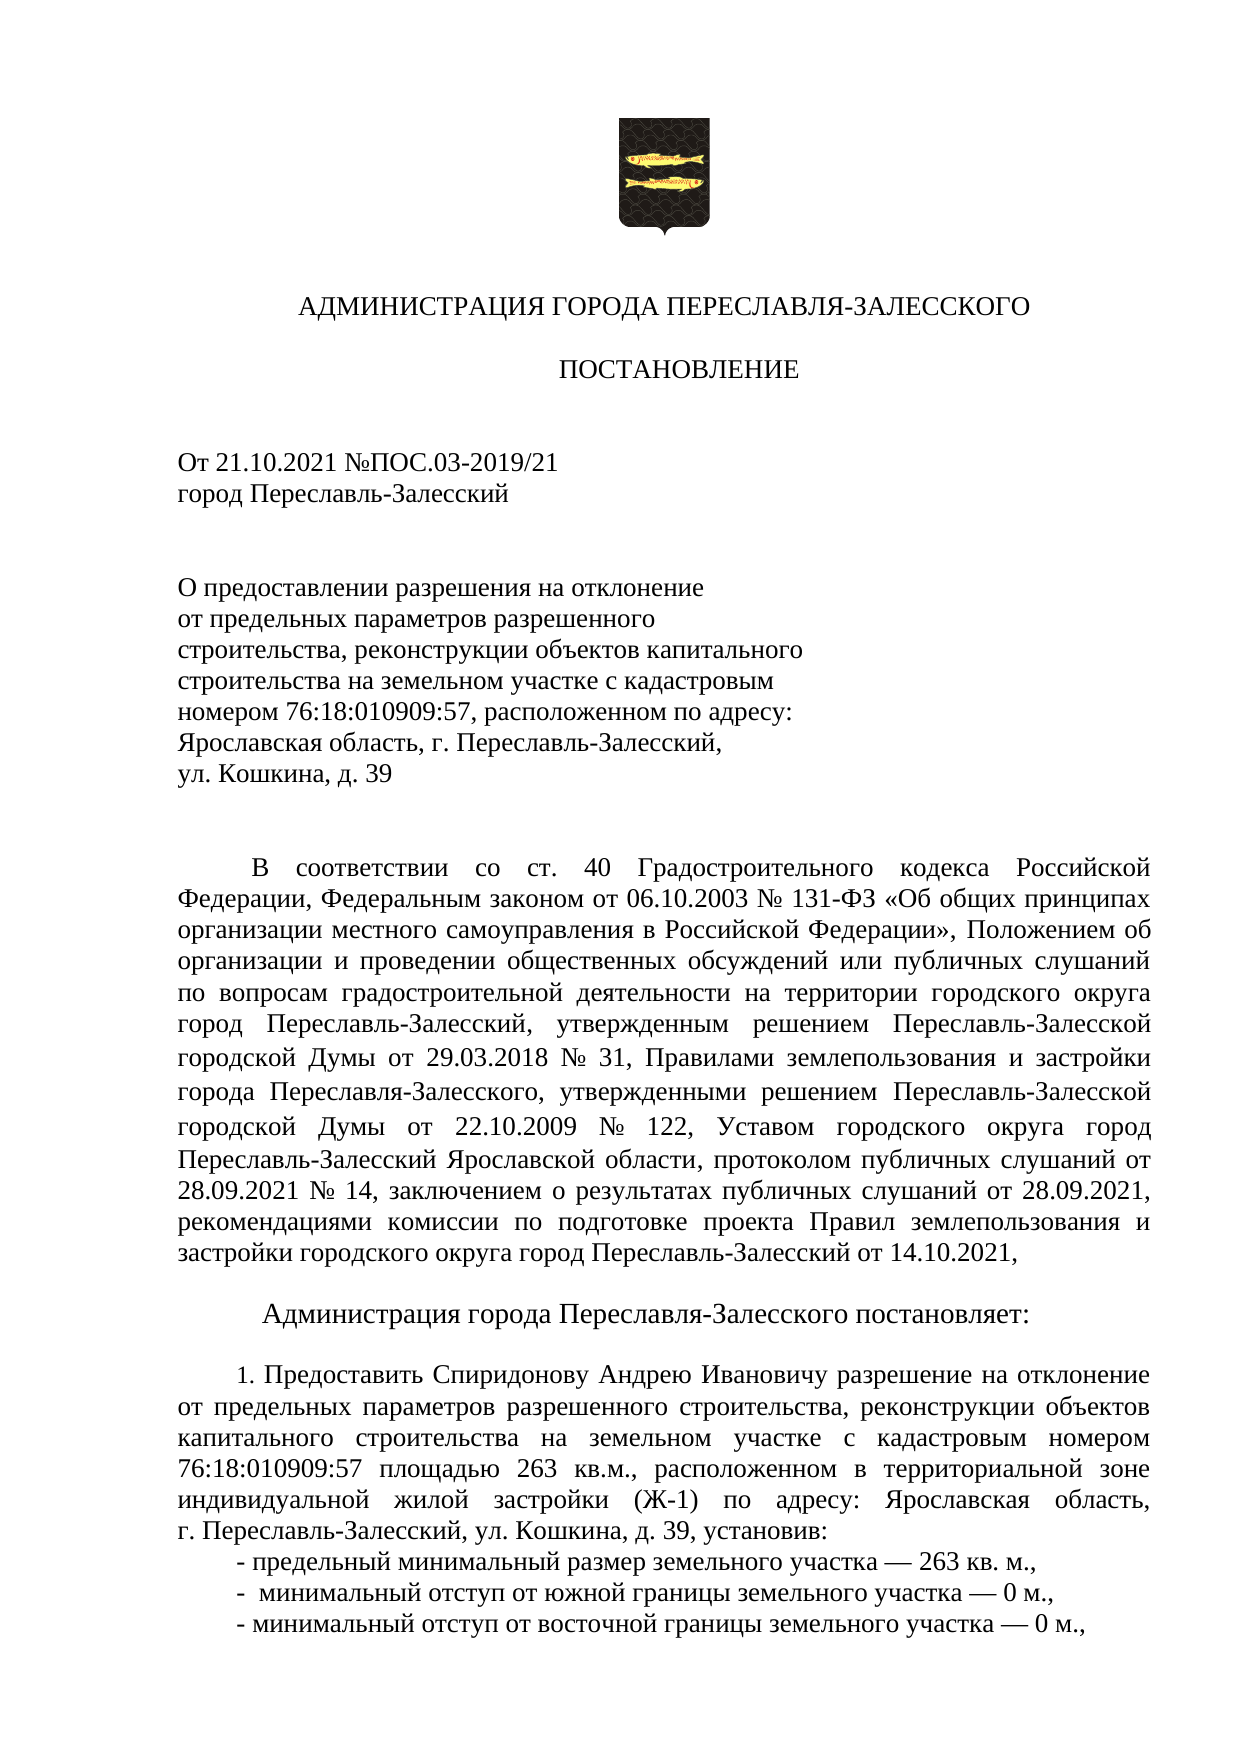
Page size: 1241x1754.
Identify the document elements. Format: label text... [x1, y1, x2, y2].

text город Переславль-Залесский [177, 477, 1152, 508]
text Администрация города Переславля-Залесского постановляет: [177, 1296, 1114, 1330]
text От 21.10.2021 №ПОС.03-2019/21 [177, 446, 1152, 477]
text - минимальный отступ от южной границы земельного участка — 0 м., [177, 1576, 1152, 1608]
text строительства на земельном участке с кадастровым [177, 664, 1152, 695]
text В соответствии со ст. 40 Градостроительного кодекса Российской Федерации, Федеральным законом от 06.10.2003 № 131-ФЗ «Об общих принципах организации местного самоуправления в Российской Федерации», Положением об организации и проведении общественных обсуждений или публичных слушаний по вопросам градостроительной деятельности на территории городского округа город Переславль-Залесский, утвержденным решением Переславль-Залесской городской Думы от 29.03.2018 № 31, Правилами землепользования и застройки города Переславля-Залесского, утвержденными решением Переславль-Залесской городской Думы от 22.10.2009 № 122, Уставом городского округа город Переславль-Залесский Ярославской области, протоколом публичных слушаний от 28.09.2021 № 14, заключением о результатах публичных слушаний от 28.09.2021, рекомендациями комиссии по подготовке проекта Правил землепользования и застройки городского округа город Переславль-Залесский от 14.10.2021, [177, 851, 1152, 1075]
text ул. Кошкина, д. 39 [177, 758, 1114, 789]
text номером 76:18:010909:57, расположенном по адресу: [177, 695, 1114, 726]
text - предельный минимальный размер земельного участка — 263 кв. м., [177, 1545, 1152, 1576]
text В соответствии со ст. 40 Градостроительного кодекса Российской Федерации, Федеральным законом от 06.10.2003 № 131-ФЗ «Об общих принципах организации местного самоуправления в Российской Федерации», Положением об организации и проведении общественных обсуждений или публичных слушаний по вопросам градостроительной деятельности на территории городского округа город Переславль-Залесский, утвержденным решением Переславль-Залесской городской Думы от 29.03.2018 № 31, Правилами землепользования и застройки города Переславля-Залесского, утвержденными решением Переславль-Залесской городской Думы от 22.10.2009 № 122, Уставом городского округа город Переславль-Залесский Ярославской области, протоколом публичных слушаний от 28.09.2021 № 14, заключением о результатах публичных слушаний от 28.09.2021, рекомендациями комиссии по подготовке проекта Правил землепользования и застройки городского округа город Переславль-Залесский от 14.10.2021, [177, 1073, 1152, 1267]
text - минимальный отступ от восточной границы земельного участка — 0 м., [177, 1608, 1152, 1639]
text от предельных параметров разрешенного [177, 602, 1152, 633]
text О предоставлении разрешения на отклонение [177, 571, 1152, 602]
text 1. Предоставить Спиридонову Андрею Ивановичу разрешение на отклонение от предельных параметров разрешенного строительства, реконструкции объектов капитального строительства на земельном участке с кадастровым номером 76:18:010909:57 площадью 263 кв.м., расположенном в территориальной зоне индивидуальной жилой застройки (Ж-1) по адресу: Ярославская область, г. Переславль-Залесский, ул. Кошкина, д. 39, установив: [177, 1358, 1152, 1545]
text Ярославская область, г. Переславль-Залесский, [177, 726, 1114, 758]
text строительства, реконструкции объектов капитального [177, 633, 1152, 664]
text ПОСТАНОВЛЕНИЕ [207, 353, 1152, 384]
text АДМИНИСТРАЦИЯ ГОРОДА ПЕРЕСЛАВЛЯ-ЗАЛЕССКОГО [177, 290, 1152, 322]
